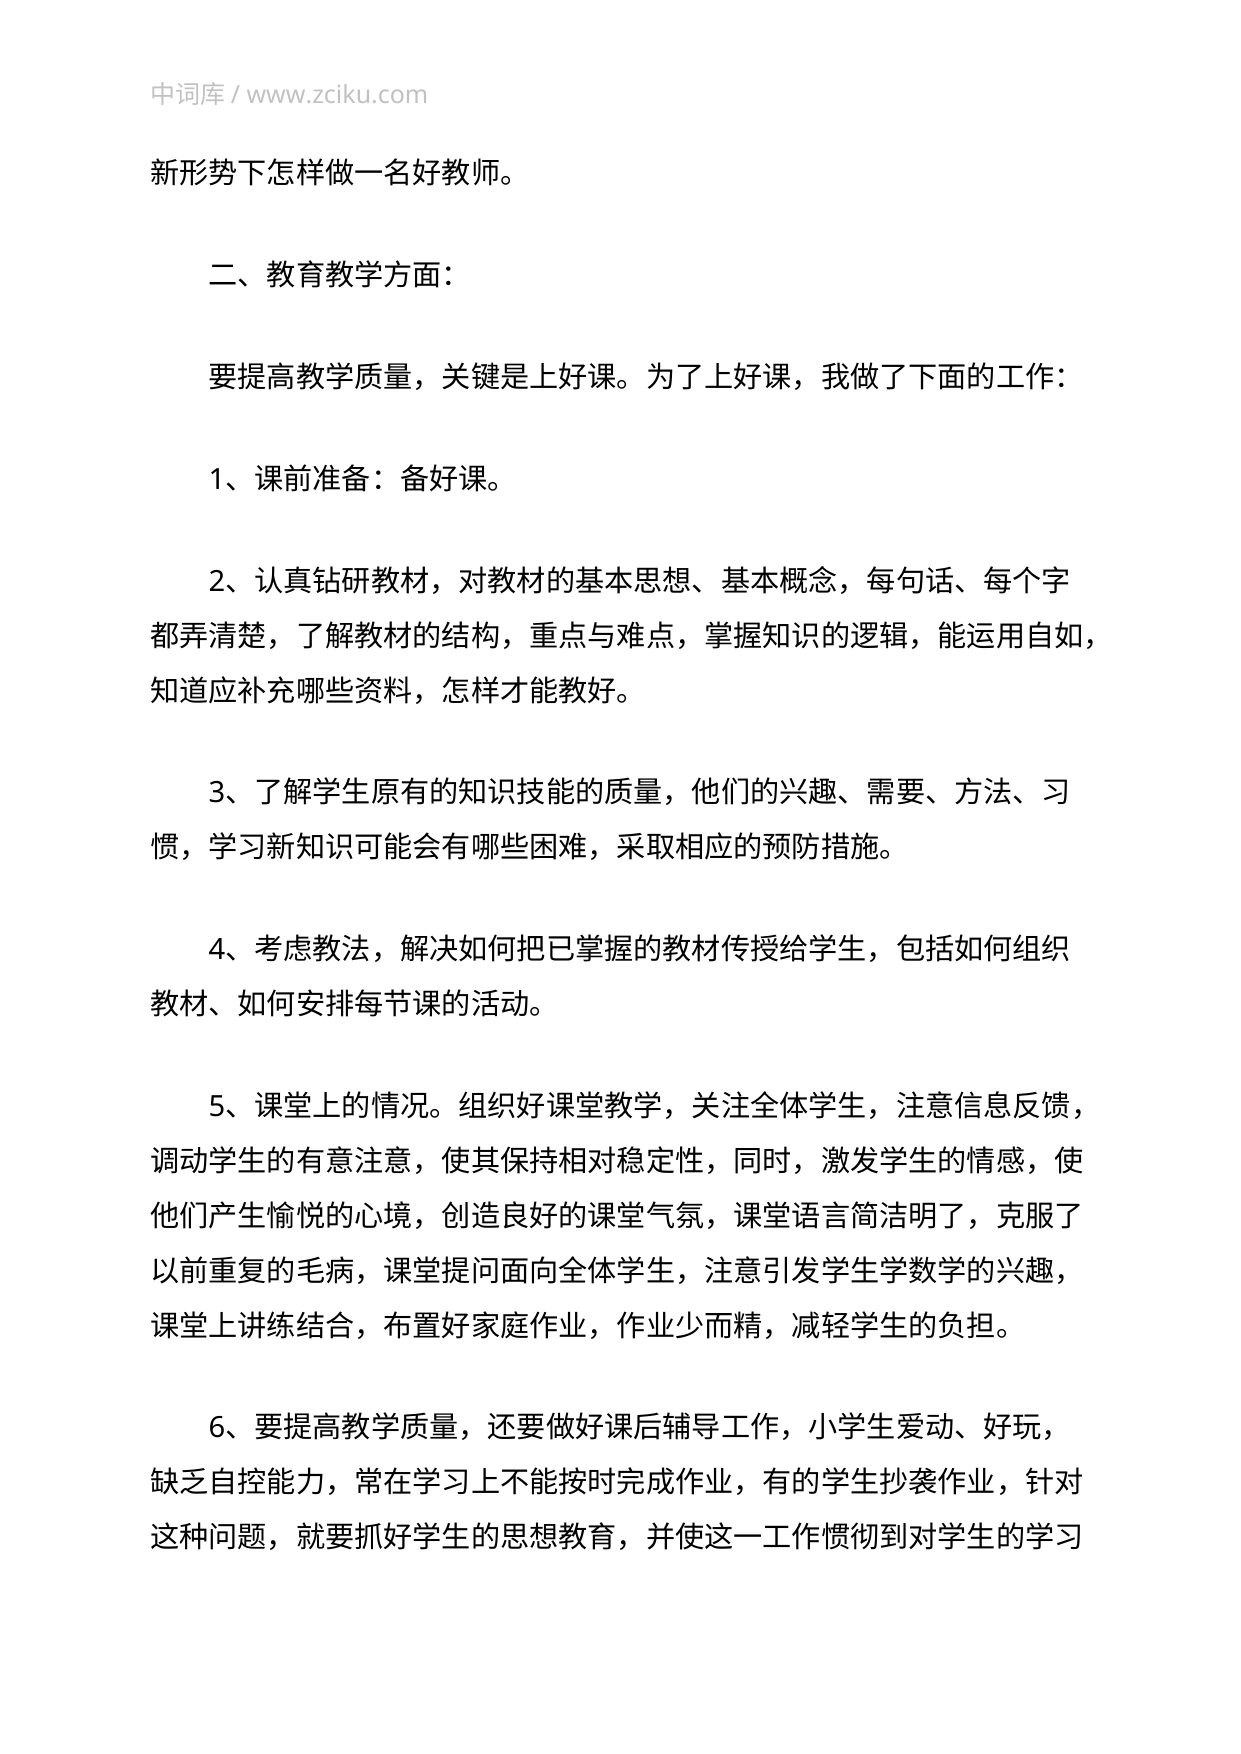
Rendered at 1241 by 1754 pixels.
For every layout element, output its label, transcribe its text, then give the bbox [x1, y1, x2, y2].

text 要提高教学质量，关键是上好课。为了上好课，我做了下面的工作： [150, 353, 1090, 396]
text 5、课堂上的情况。组织好课堂教学，关注全体学生，注意信息反馈，调动学生的有意注意，使其保持相对稳定性，同时，激发学生的情感，使他们产生愉悦的心境，创造良好的课堂气氛，课堂语言简洁明了，克服了以前重复的毛病，课堂提问面向全体学生，注意引发学生学数学的兴趣，课堂上讲练结合，布置好家庭作业，作业少而精，减轻学生的负担。 [150, 1082, 1090, 1344]
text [150, 1404, 1090, 1556]
text 3、了解学生原有的知识技能的质量，他们的兴趣、需要、方法、习惯，学习新知识可能会有哪些困难，采取相应的预防措施。 [150, 769, 1090, 866]
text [150, 150, 1090, 192]
text 二、教育教学方面： [150, 252, 1090, 294]
text 4、考虑教法，解决如何把已掌握的教材传授给学生，包括如何组织教材、如何安排每节课的活动。 [150, 926, 1090, 1023]
text 1、课前准备：备好课。 [150, 455, 1090, 498]
text 2、认真钻研教材，对教材的基本思想、基本概念，每句话、每个字都弄清楚，了解教材的结构，重点与难点，掌握知识的逻辑，能运用自如，知道应补充哪些资料，怎样才能教好。 [150, 557, 1090, 709]
